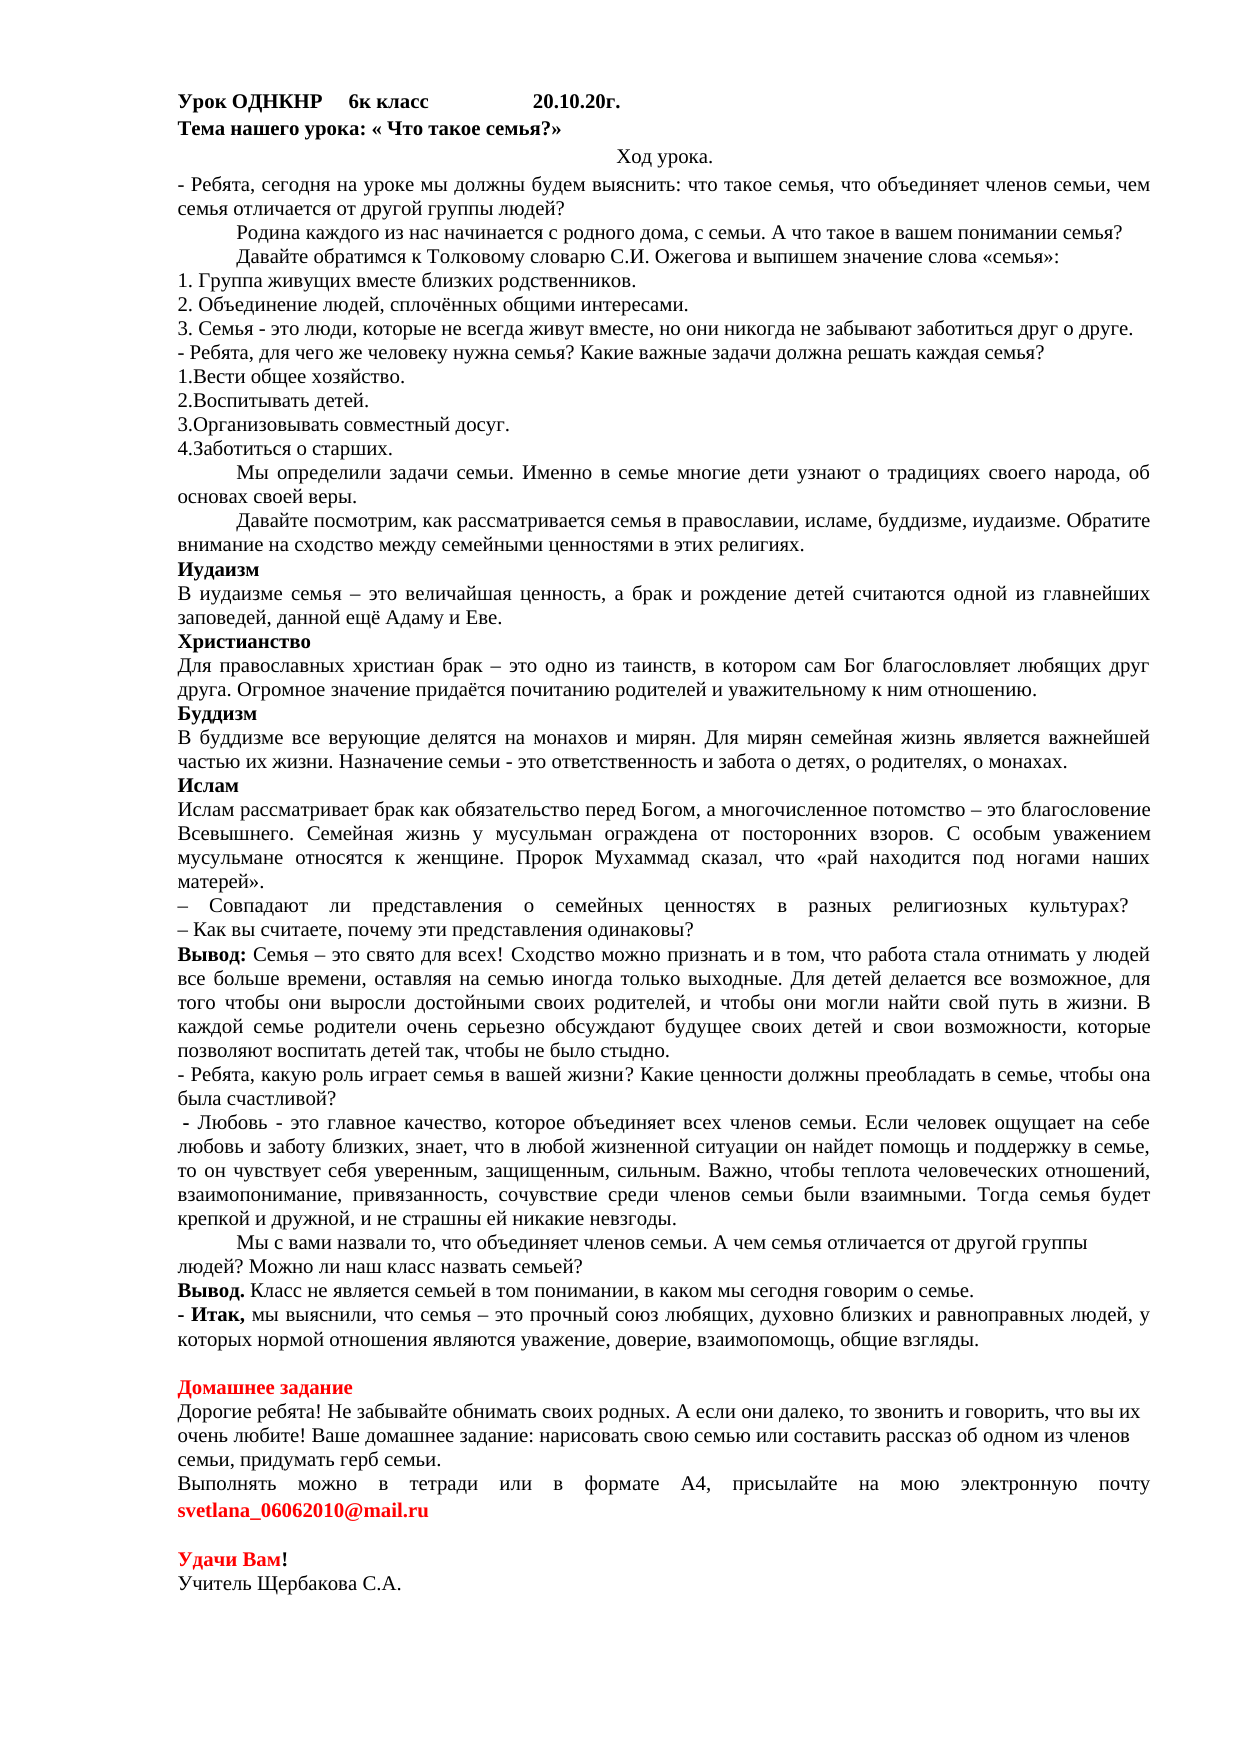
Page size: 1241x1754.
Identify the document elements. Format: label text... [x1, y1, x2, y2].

text Домашнее задание [177, 1374, 1152, 1399]
text Дорогие ребята! Не забывайте обнимать своих родных. А если они далеко, то звонить и говорить, что вы их очень любите! Ваше домашнее задание: нарисовать свою семью или составить рассказ об одном из членов семьи, придумать герб семьи. [177, 1399, 1152, 1471]
text 4.Заботиться о старших. [177, 436, 1152, 460]
text – Совпадают ли представления о семейных ценностях в разных религиозных культурах? – Как вы считаете, почему эти представления одинаковы? [177, 893, 1152, 941]
text Давайте обратимся к Толковому словарю С.И. Ожегова и выпишем значение слова «семья»: [177, 244, 1152, 268]
text В буддизме все верующие делятся на монахов и мирян. Для мирян семейная жизнь является важнейшей частью их жизни. Назначение семьи - это ответственность и забота о детях, о родителях, о монахах. [177, 725, 1152, 773]
text 3.Организовывать совместный досуг. [177, 412, 1152, 436]
text Родина каждого из нас начинается с родного дома, с семьи. А что такое в вашем понимании семья? [177, 219, 1152, 244]
text - Ребята, сегодня на уроке мы должны будем выяснить: что такое семья, что объединяет членов семьи, чем семья отличается от другой группы людей? [177, 171, 1152, 219]
text Учитель Щербакова С.А. [177, 1571, 1152, 1595]
text Буддизм [177, 701, 1152, 725]
text Мы определили задачи семьи. Именно в семье многие дети узнают о традициях своего народа, об основах своей веры. [177, 460, 1152, 508]
text 1. Группа живущих вместе близких родственников. [177, 268, 1152, 292]
text - Любовь - это главное качество, которое объединяет всех членов семьи. Если человек ощущает на себе любовь и заботу близких, знает, что в любой жизненной ситуации он найдет помощь и поддержку в семье, то он чувствует себя уверенным, защищенным, сильным. Важно, чтобы теплота человеческих отношений, взаимопонимание, привязанность, сочувствие среди членов семьи были взаимными. Тогда семья будет крепкой и дружной, и не страшны ей никакие невзгоды. [177, 1110, 1152, 1230]
text - Ребята, какую роль играет семья в вашей жизни? Какие ценности должны преобладать в семье, чтобы она была счастливой? [177, 1062, 1152, 1110]
text В иудаизме семья – это величайшая ценность, а брак и рождение детей считаются одной из главнейших заповедей, данной ещё Адаму и Еве. [177, 581, 1152, 629]
text Христианство [177, 629, 1152, 653]
text Выполнять можно в тетради или в формате А4, присылайте на мою электронную почту svetlana_06062010@mail.ru [177, 1471, 1152, 1522]
text 1.Вести общее хозяйство. [177, 364, 1152, 388]
text Для православных христиан брак – это одно из таинств, в котором сам Бог благословляет любящих друг друга. Огромное значение придаётся почитанию родителей и уважительному к ним отношению. [177, 653, 1152, 701]
text Вывод: Семья – это свято для всех! Сходство можно признать и в том, что работа стала отнимать у людей все больше времени, оставляя на семью иногда только выходные. Для детей делается все возможное, для того чтобы они выросли достойными своих родителей, и чтобы они могли найти свой путь в жизни. В каждой семье родители очень серьезно обсуждают будущее своих детей и свои возможности, которые позволяют воспитать детей так, чтобы не было стыдно. [177, 941, 1152, 1062]
text 2.Воспитывать детей. [177, 388, 1152, 412]
text 3. Семья - это люди, которые не всегда живут вместе, но они никогда не забывают заботиться друг о друге. [177, 316, 1152, 340]
text Ход урока. [177, 144, 1152, 168]
text Вывод. Класс не является семьей в том понимании, в каком мы сегодня говорим о семье. [177, 1278, 1152, 1302]
text Ислам [177, 773, 1152, 797]
text Мы с вами назвали то, что объединяет членов семьи. А чем семья отличается от другой группы людей? Можно ли наш класс назвать семьей? [177, 1230, 1152, 1278]
text - Ребята, для чего же человеку нужна семья? Какие важные задачи должна решать каждая семья? [177, 340, 1152, 364]
text Удачи Вам! [177, 1547, 1152, 1571]
text Ислам рассматривает брак как обязательство перед Богом, а многочисленное потомство – это благословение Всевышнего. Семейная жизнь у мусульман ограждена от посторонних взоров. С особым уважением мусульмане относятся к женщине. Пророк Мухаммад сказал, что «рай находится под ногами наших матерей». [177, 797, 1152, 893]
text Урок ОДНКНР 6к класс 20.10.20г. [177, 89, 1152, 113]
text Иудаизм [177, 556, 1152, 581]
text - Итак, мы выяснили, что семья – это прочный союз любящих, духовно близких и равноправных людей, у которых нормой отношения являются уважение, доверие, взаимопомощь, общие взгляды. [177, 1302, 1152, 1351]
text Тема нашего урока: « Что такое семья?» [177, 116, 1152, 140]
text 2. Объединение людей, сплочённых общими интересами. [177, 292, 1152, 316]
text Давайте посмотрим, как рассматривается семья в православии, исламе, буддизме, иудаизме. Обратите внимание на сходство между семейными ценностями в этих религиях. [177, 508, 1152, 556]
